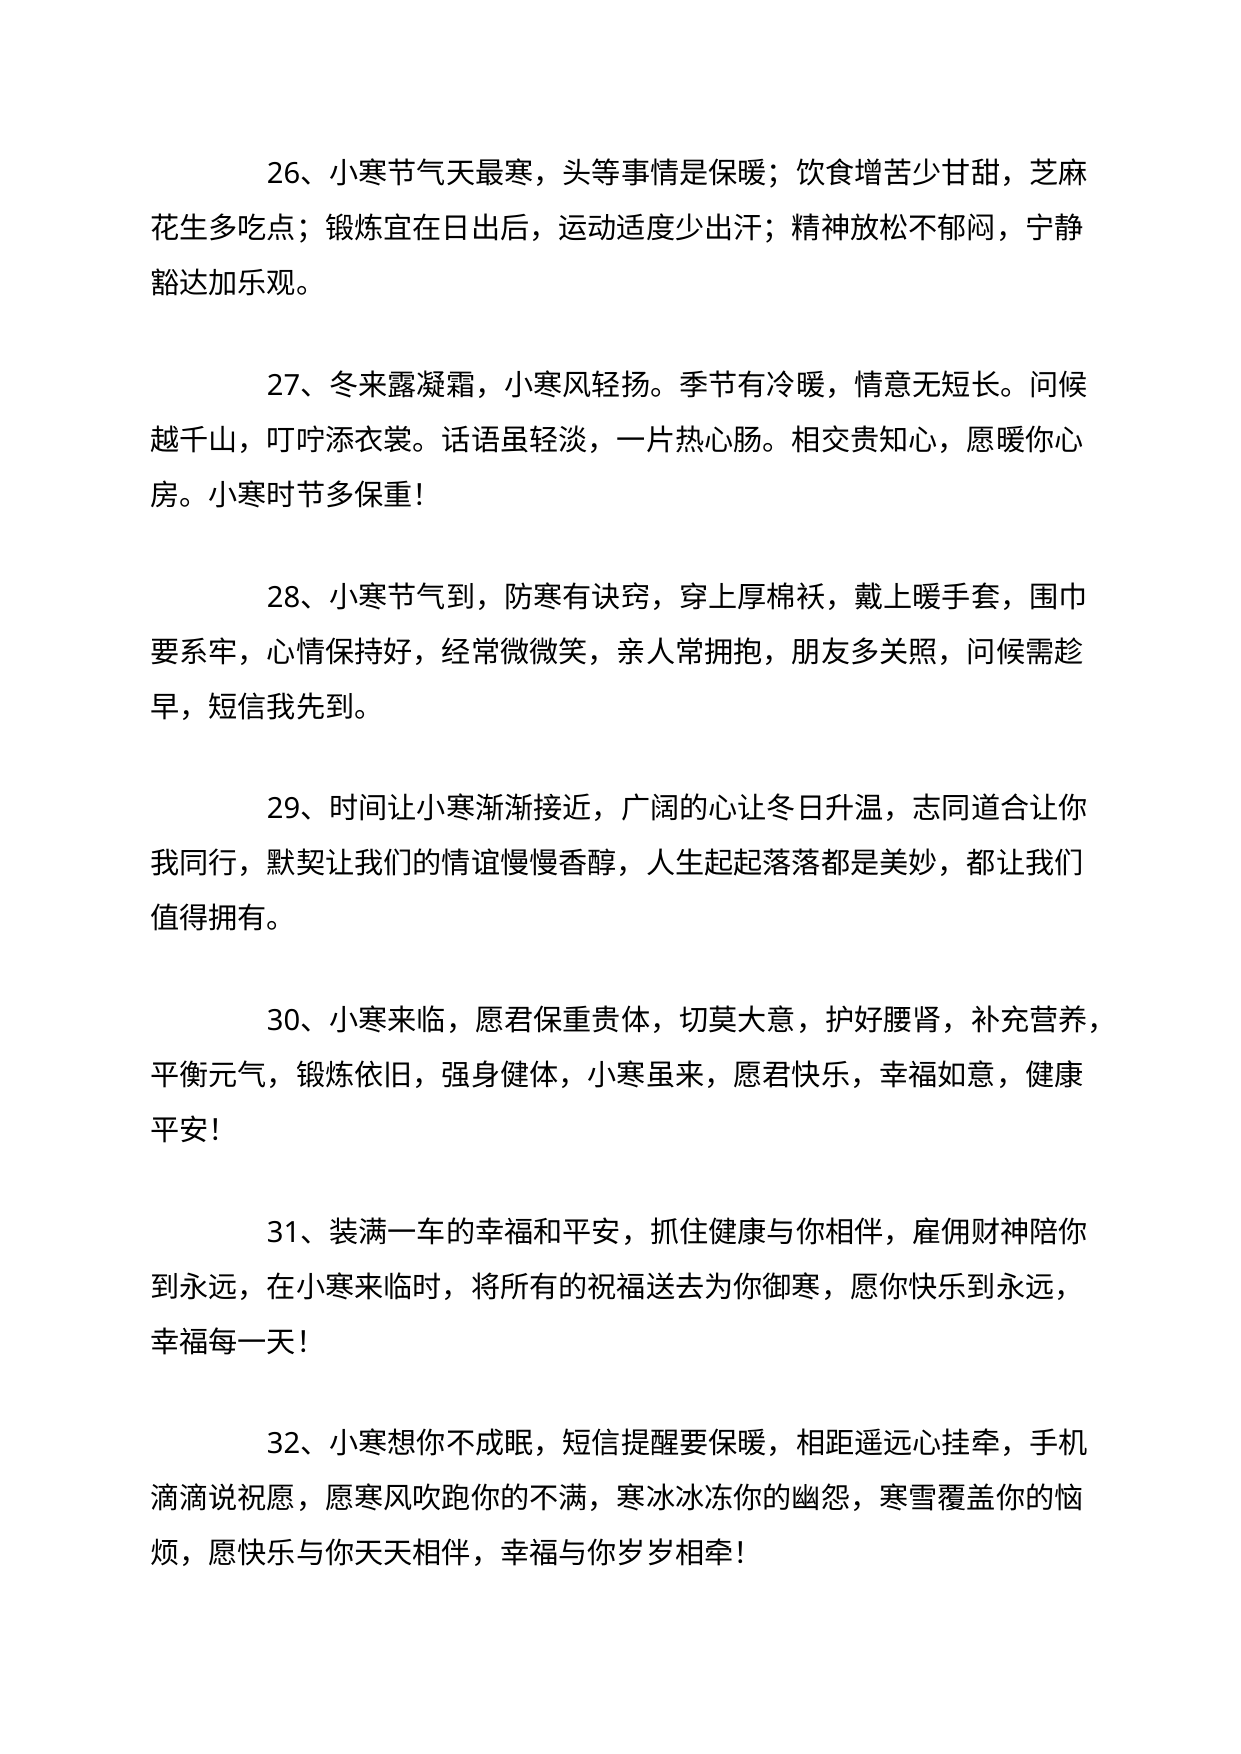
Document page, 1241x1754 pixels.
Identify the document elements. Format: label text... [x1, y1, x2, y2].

text 30、小寒来临，愿君保重贵体，切莫大意，护好腰肾，补充营养，平衡元气，锻炼依旧，强身健体，小寒虽来，愿君快乐，幸福如意，健康平安！ [150, 997, 1090, 1149]
text 28、小寒节气到，防寒有诀窍，穿上厚棉袄，戴上暖手套，围巾要系牢，心情保持好，经常微微笑，亲人常拥抱，朋友多关照，问候需趁早，短信我先到。 [150, 573, 1090, 726]
text 29、时间让小寒渐渐接近，广阔的心让冬日升温，志同道合让你我同行，默契让我们的情谊慢慢香醇，人生起起落落都是美妙，都让我们值得拥有。 [150, 785, 1090, 937]
text 32、小寒想你不成眠，短信提醒要保暖，相距遥远心挂牵，手机滴滴说祝愿，愿寒风吹跑你的不满，寒冰冰冻你的幽怨，寒雪覆盖你的恼烦，愿快乐与你天天相伴，幸福与你岁岁相牵！ [150, 1420, 1090, 1572]
text 27、冬来露凝霜，小寒风轻扬。季节有冷暖，情意无短长。问候越千山，叮咛添衣裳。话语虽轻淡，一片热心肠。相交贵知心，愿暖你心房。小寒时节多保重！ [150, 362, 1090, 514]
text 26、小寒节气天最寒，头等事情是保暖；饮食增苦少甘甜，芝麻花生多吃点；锻炼宜在日出后，运动适度少出汗；精神放松不郁闷，宁静豁达加乐观。 [150, 150, 1090, 302]
text 31、装满一车的幸福和平安，抓住健康与你相伴，雇佣财神陪你到永远，在小寒来临时，将所有的祝福送去为你御寒，愿你快乐到永远，幸福每一天！ [150, 1208, 1090, 1361]
